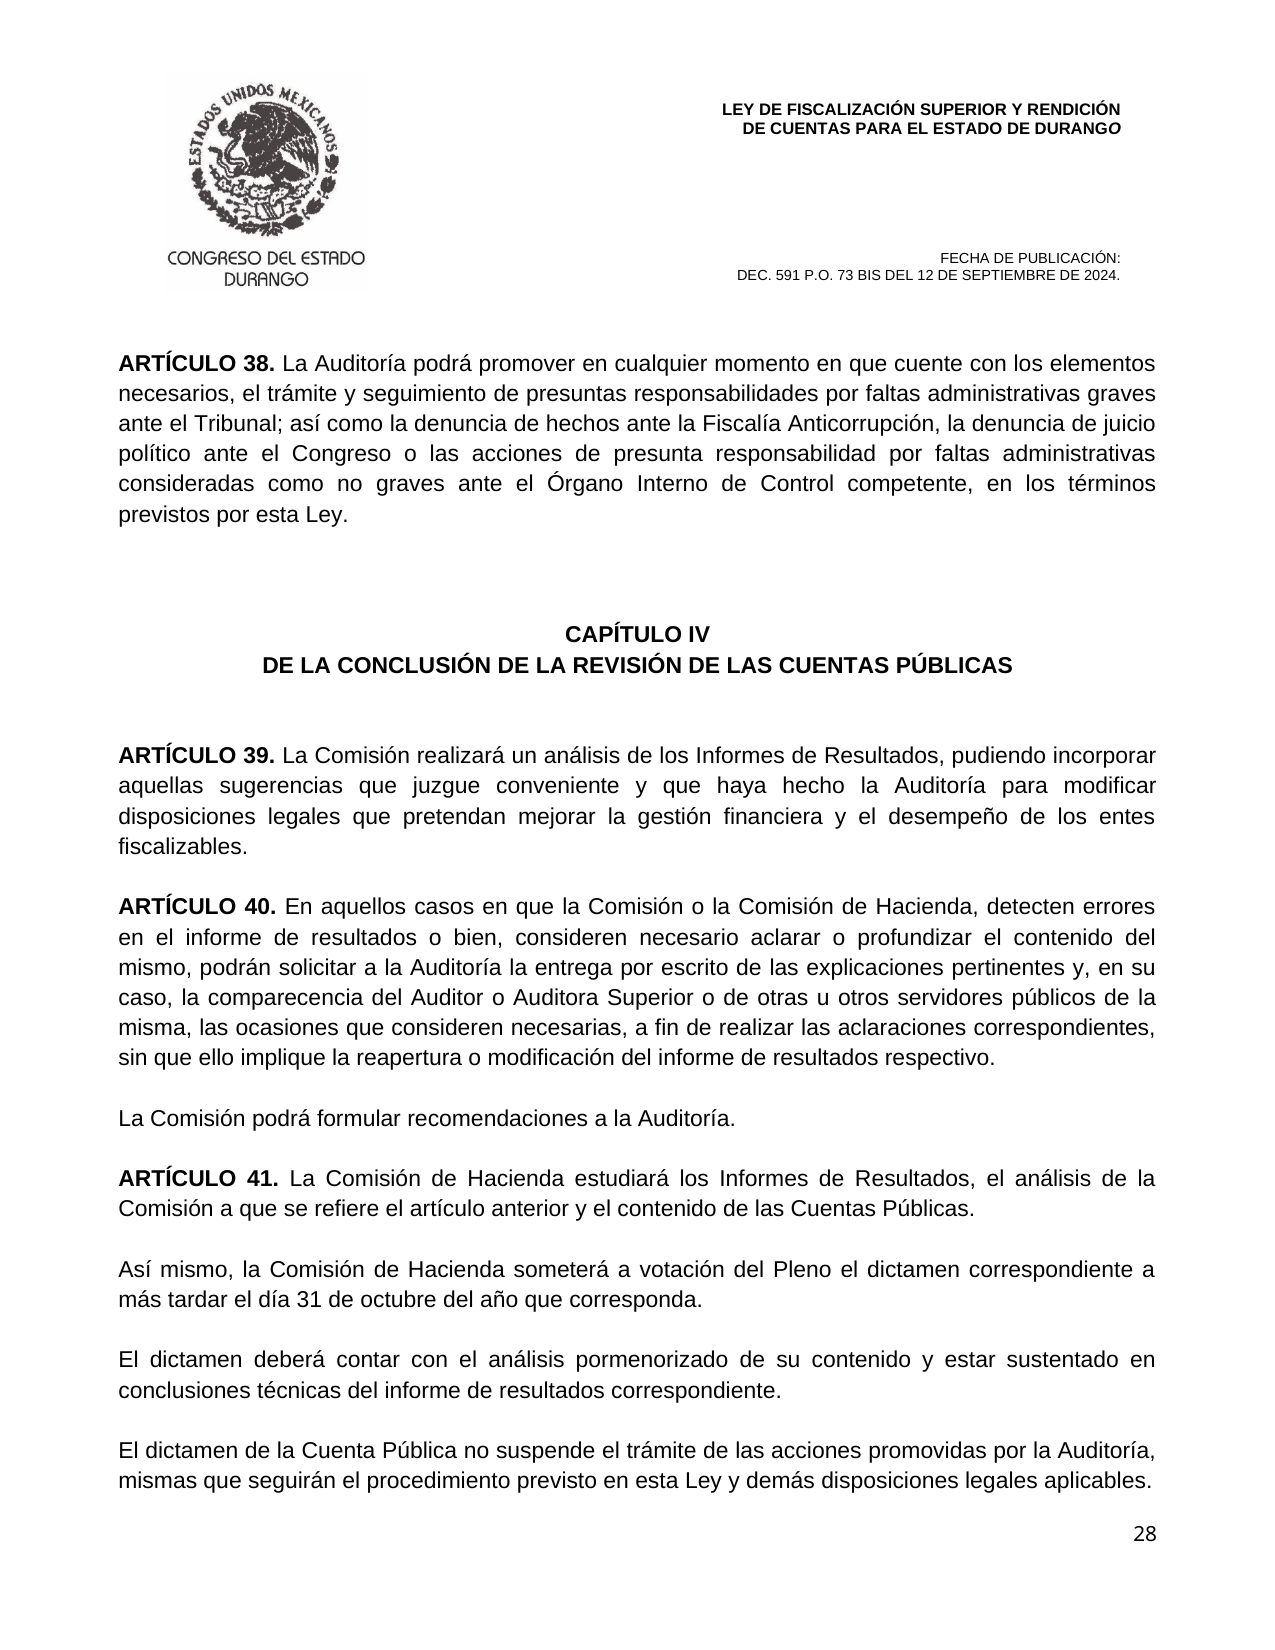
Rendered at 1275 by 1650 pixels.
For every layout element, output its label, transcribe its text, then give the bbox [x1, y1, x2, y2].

text La Comisión podrá formular recomendaciones a la Auditoría. [118, 1105, 1157, 1131]
text Así mismo, la Comisión de Hacienda someterá a votación del Pleno el dictamen correspondiente a más tardar el día 31 de octubre del año que corresponda. [118, 1256, 1157, 1312]
text ARTÍCULO 39. La Comisión realizará un análisis de los Informes de Resultados, pudiendo incorporar aquellas sugerencias que juzgue conveniente y que haya hecho la Auditoría para modificar disposiciones legales que pretendan mejorar la gestión financiera y el desempeño de los entes fiscalizables. [118, 742, 1157, 859]
text CAPÍTULO IV [118, 621, 1157, 648]
text DE LA CONCLUSIÓN DE LA REVISIÓN DE LAS CUENTAS PÚBLICAS [118, 652, 1157, 678]
text ARTÍCULO 41. La Comisión de Hacienda estudiará los Informes de Resultados, el análisis de la Comisión a que se refiere el artículo anterior y el contenido de las Cuentas Públicas. [118, 1165, 1157, 1222]
text ARTÍCULO 38. La Auditoría podrá promover en cualquier momento en que cuente con los elementos necesarios, el trámite y seguimiento de presuntas responsabilidades por faltas administrativas graves ante el Tribunal; así como la denuncia de hechos ante la Fiscalía Anticorrupción, la denuncia de juicio político ante el Congreso o las acciones de presunta responsabilidad por faltas administrativas consideradas como no graves ante el Órgano Interno de Control competente, en los términos previstos por esta Ley. [118, 349, 1157, 527]
picture [163, 73, 367, 293]
text El dictamen de la Cuenta Pública no suspende el trámite de las acciones promovidas por la Auditoría, mismas que seguirán el procedimiento previsto en esta Ley y demás disposiciones legales aplicables. [118, 1437, 1157, 1494]
text El dictamen deberá contar con el análisis pormenorizado de su contenido y estar sustentado en conclusiones técnicas del informe de resultados correspondiente. [118, 1346, 1157, 1403]
text ARTÍCULO 40. En aquellos casos en que la Comisión o la Comisión de Hacienda, detecten errores en el informe de resultados o bien, consideren necesario aclarar o profundizar el contenido del mismo, podrán solicitar a la Auditoría la entrega por escrito de las explicaciones pertinentes y, en su caso, la comparecencia del Auditor o Auditora Superior o de otras u otros servidores públicos de la misma, las ocasiones que consideren necesarias, a fin de realizar las aclaraciones correspondientes, sin que ello implique la reapertura o modificación del informe de resultados respectivo. [118, 893, 1157, 1071]
